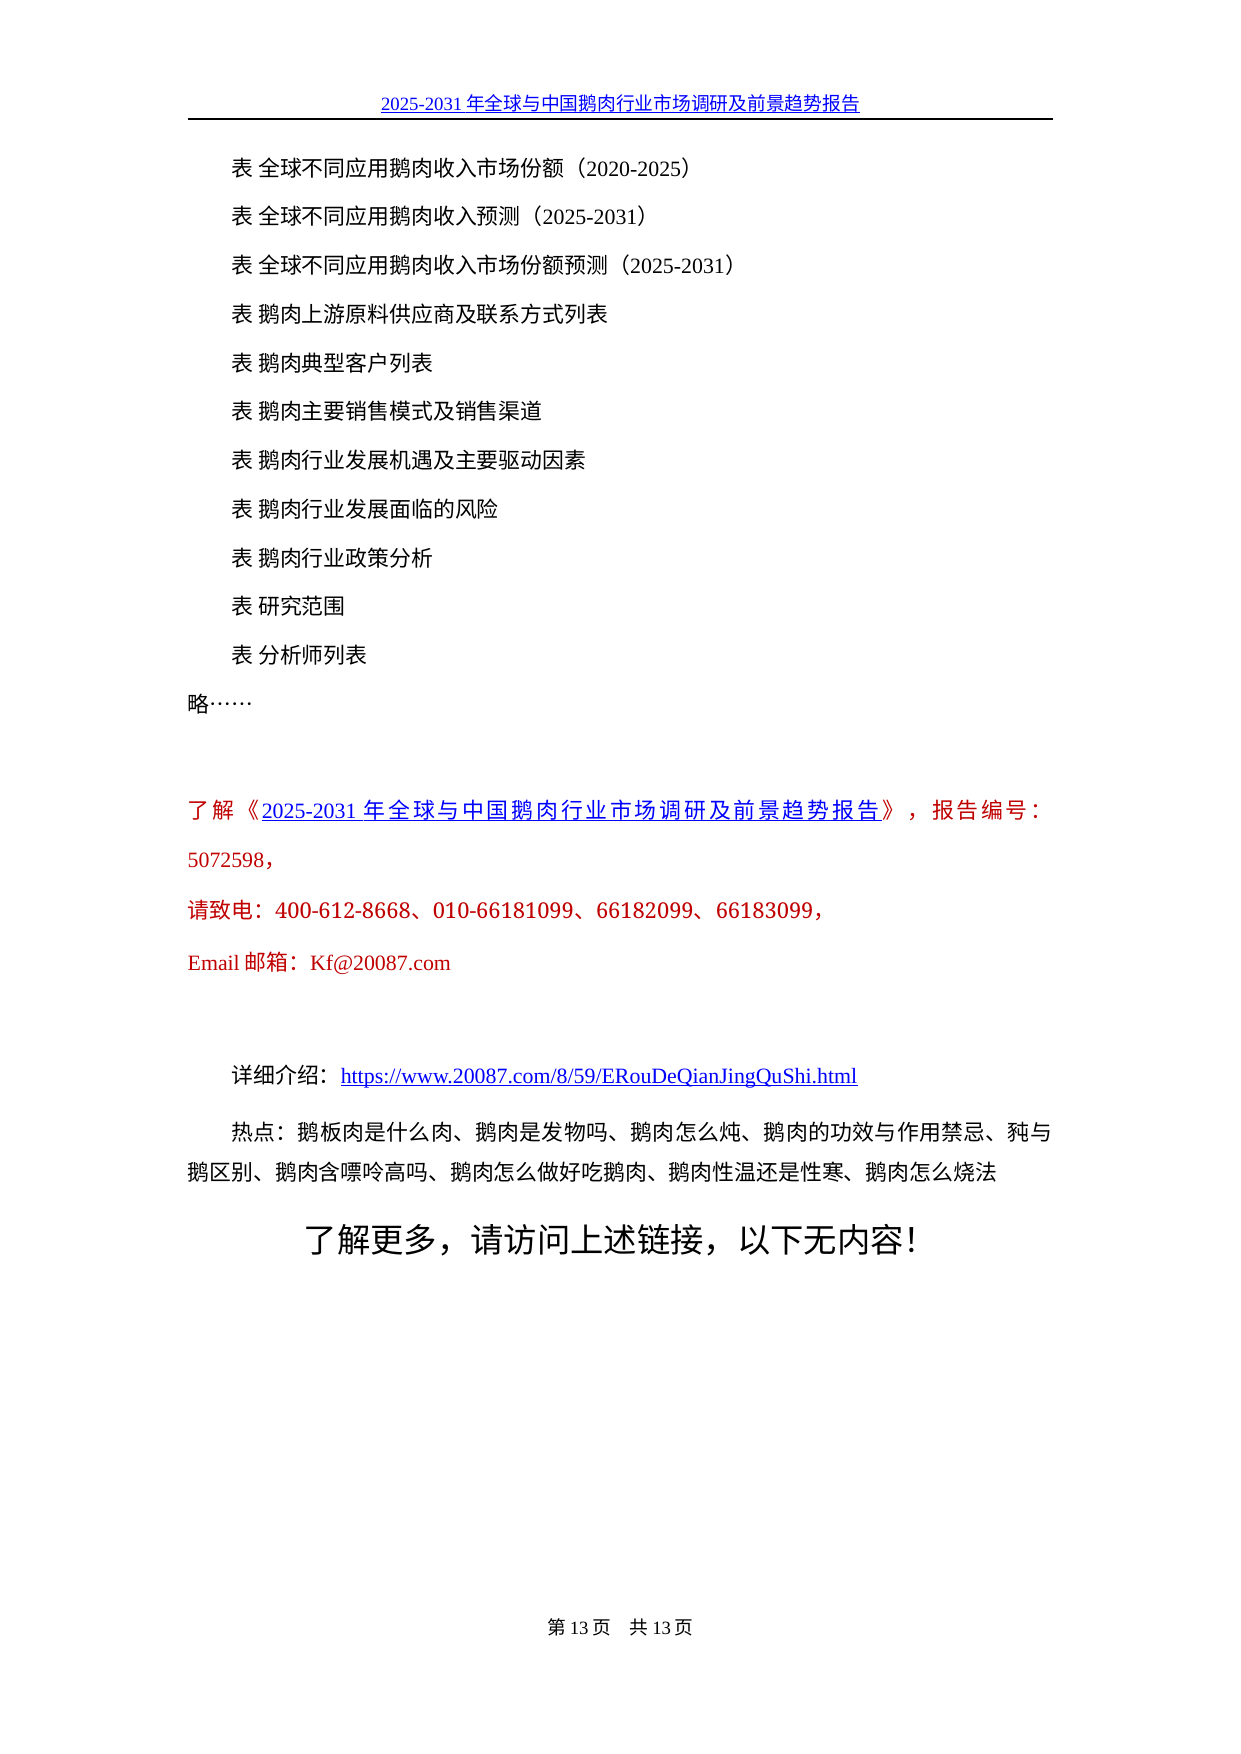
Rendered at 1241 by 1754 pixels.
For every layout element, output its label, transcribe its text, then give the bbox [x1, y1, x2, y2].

title 了解更多，请访问上述链接，以下无内容！ [187, 1205, 1053, 1270]
text 请致电：400-612-8668、010-66181099、66182099、66183099， [187, 893, 1053, 926]
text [187, 150, 1053, 719]
text 热点：鹅板肉是什么肉、鹅肉是发物吗、鹅肉怎么炖、鹅肉的功效与作用禁忌、豘与鹅区别、鹅肉含嘌呤高吗、鹅肉怎么做好吃鹅肉、鹅肉性温还是性寒、鹅肉怎么烧法 [187, 1114, 1053, 1187]
text 详细介绍：https://www.20087.com/8/59/ERouDeQianJingQuShi.html [187, 1058, 1053, 1090]
text Email邮箱：Kf@20087.com [187, 945, 1053, 977]
text 了解《2025-2031年全球与中国鹅肉行业市场调研及前景趋势报告》，报告编号：5072598， [187, 793, 1053, 874]
